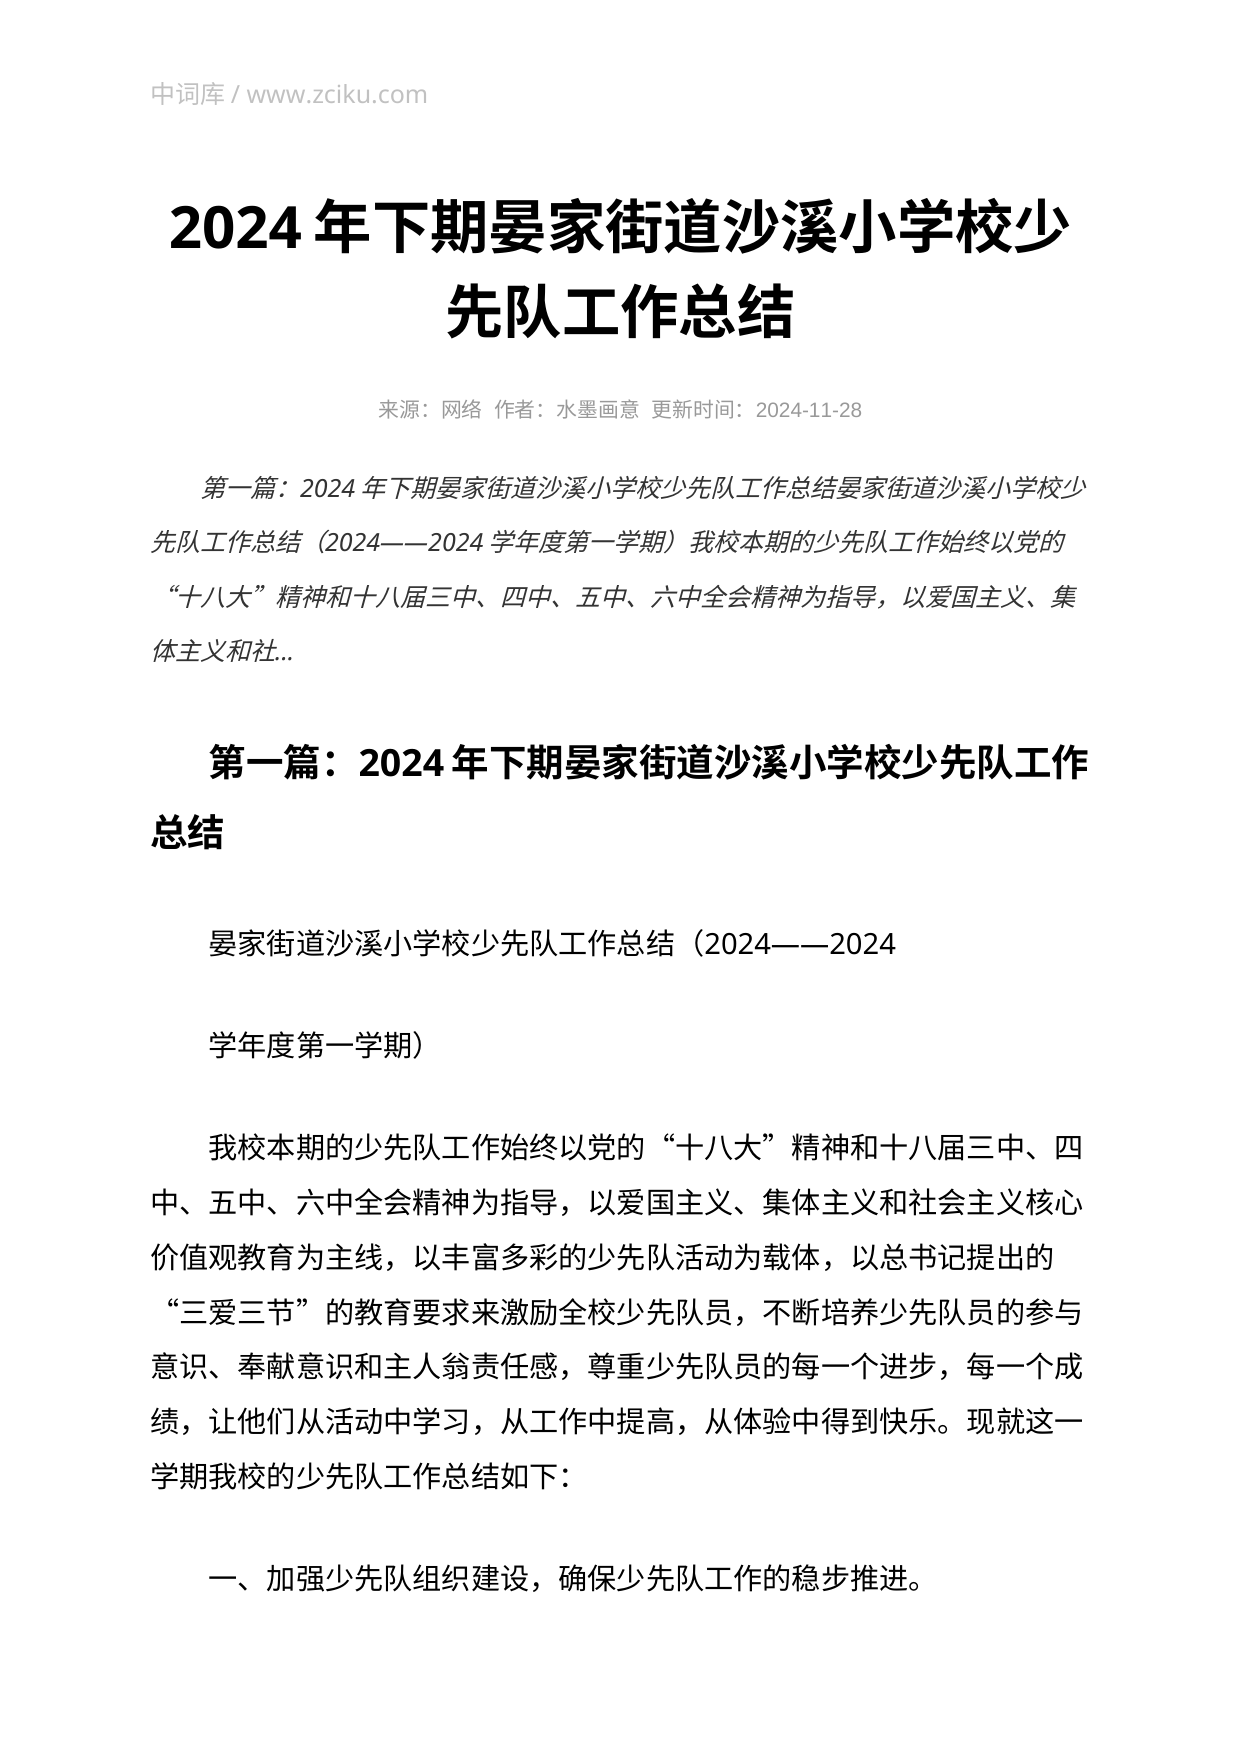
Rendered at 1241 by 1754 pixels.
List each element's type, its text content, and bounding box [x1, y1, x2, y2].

subtitle 2024年下期晏家街道沙溪小学校少先队工作总结 [150, 181, 1090, 351]
text 第一篇：2024年下期晏家街道沙溪小学校少先队工作总结晏家街道沙溪小学校少先队工作总结（2024——2024学年度第一学期）我校本期的少先队工作始终以党的“十八大”精神和十八届三中、四中、五中、六中全会精神为指导，以爱国主义、集体主义和社... [150, 468, 1090, 668]
text 一、加强少先队组织建设，确保少先队工作的稳步推进。 [150, 1556, 1090, 1598]
text 学年度第一学期） [150, 1023, 1090, 1065]
text 晏家街道沙溪小学校少先队工作总结（2024——2024 [150, 921, 1090, 963]
text 第一篇：2024年下期晏家街道沙溪小学校少先队工作总结 [150, 733, 1090, 858]
text 来源：网络 作者：水墨画意 更新时间：2024-11-28 [150, 397, 1090, 421]
text 我校本期的少先队工作始终以党的“十八大”精神和十八届三中、四中、五中、六中全会精神为指导，以爱国主义、集体主义和社会主义核心价值观教育为主线，以丰富多彩的少先队活动为载体，以总书记提出的“三爱三节”的教育要求来激励全校少先队员，不断培养少先队员的参与意识、奉献意识和主人翁责任感，尊重少先队员的每一个进步，每一个成绩，让他们从活动中学习，从工作中提高，从体验中得到快乐。现就这一学期我校的少先队工作总结如下： [150, 1124, 1090, 1496]
